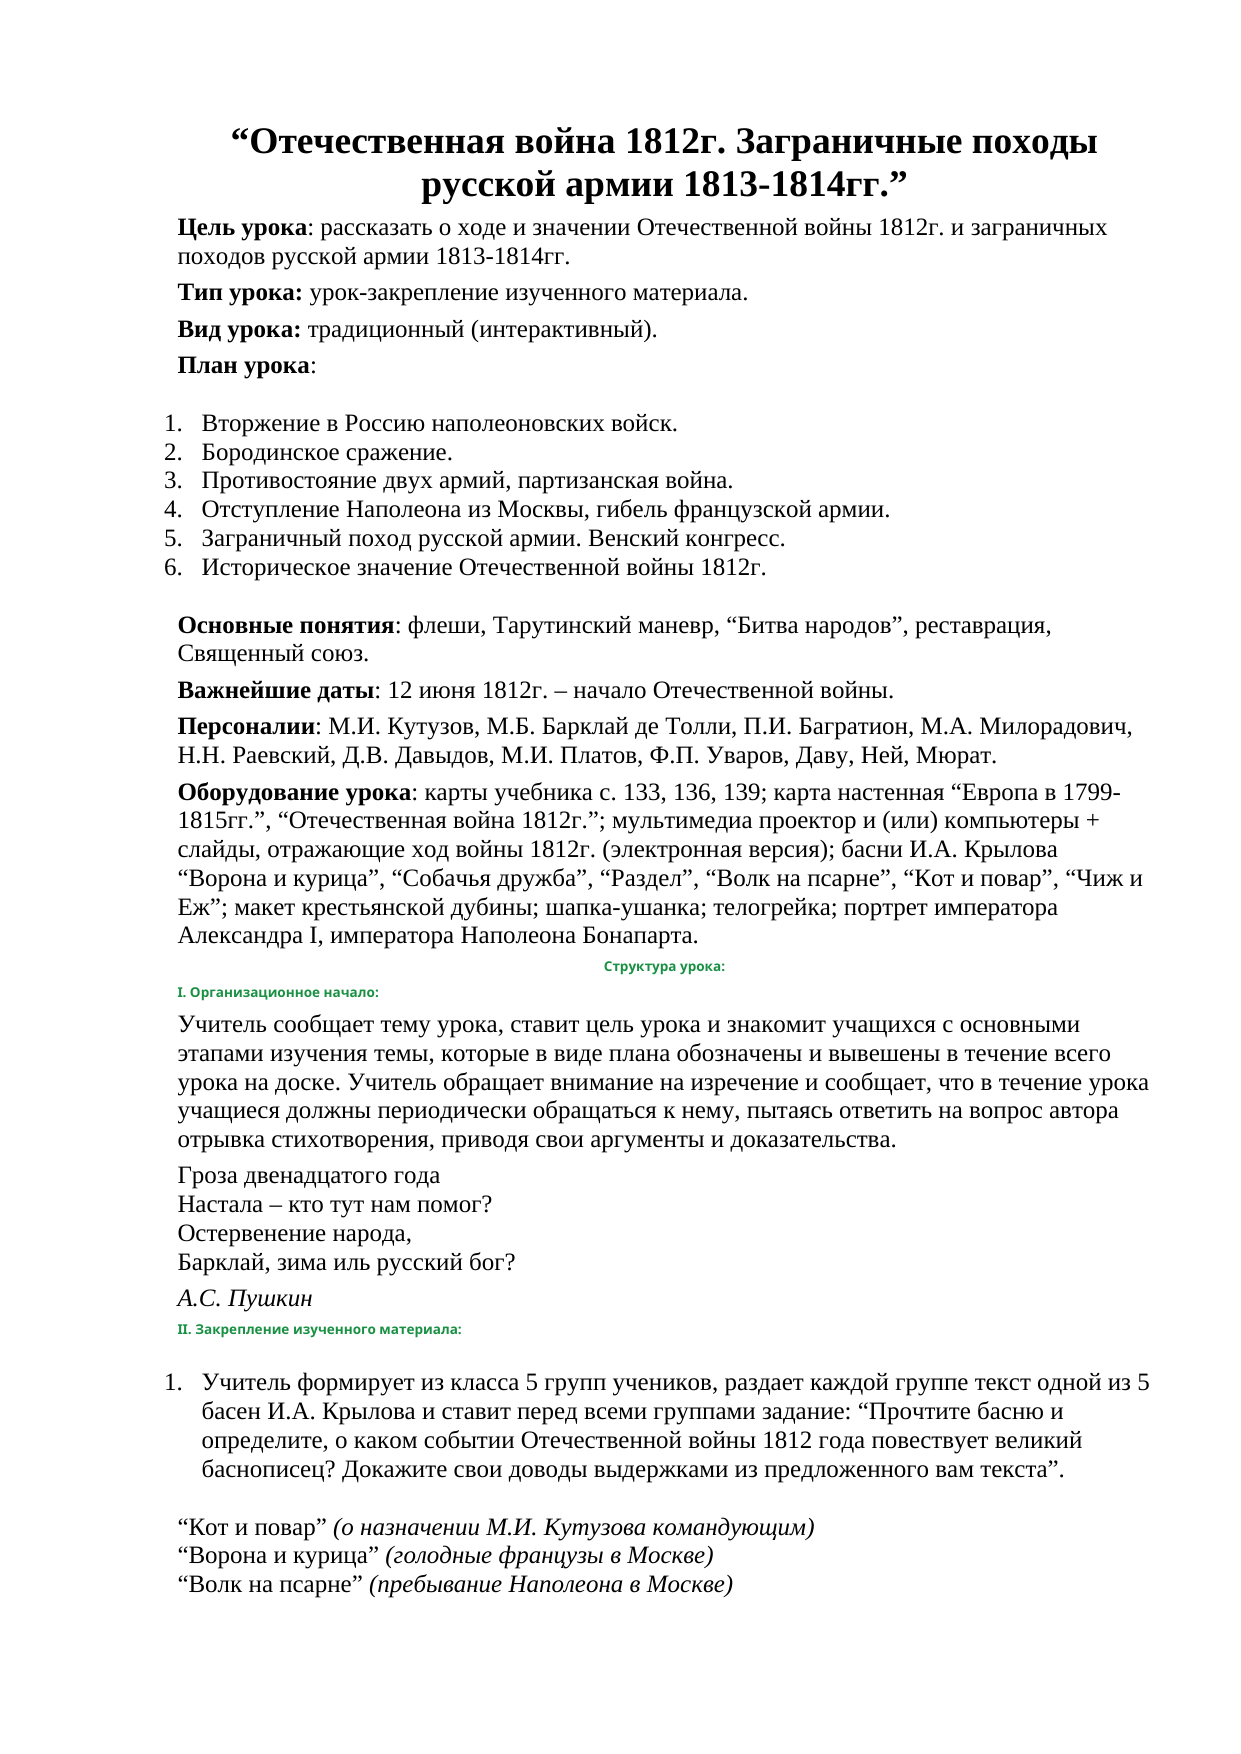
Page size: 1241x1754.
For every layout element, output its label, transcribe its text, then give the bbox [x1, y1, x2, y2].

list Отступление Наполеона из Москвы, гибель французской армии. [164, 494, 1152, 523]
list Вторжение в Россию наполеоновских войск. [164, 408, 1152, 437]
text I. Организационное начало: [177, 983, 1152, 1001]
text Гроза двенадцатого года Настала – кто тут нам помог? Остервенение народа, Барклай, зима иль русский бог? [177, 1161, 1152, 1276]
text II. Закрепление изученного материала: [177, 1320, 1152, 1338]
text “Отечественная война 1812г. Заграничные походы русской армии 1813-1814гг.” [177, 118, 1152, 204]
text Тип урока: урок-закрепление изученного материала. [177, 277, 1152, 306]
list Бородинское сражение. [164, 437, 1152, 466]
text Важнейшие даты: 12 июня 1812г. – начало Отечественной войны. [177, 675, 1152, 704]
text Учитель сообщает тему урока, ставит цель урока и знакомит учащихся с основными этапами изучения темы, которые в виде плана обозначены и вывешены в течение всего урока на доске. Учитель обращает внимание на изречение и сообщает, что в течение урока учащиеся должны периодически обращаться к нему, пытаясь ответить на вопрос автора отрывка стихотворения, приводя свои аргументы и доказательства. [177, 1009, 1152, 1153]
list Противостояние двух армий, партизанская война. [164, 466, 1152, 494]
text Цель урока: рассказать о ходе и значении Отечественной войны 1812г. и заграничных походов русской армии 1813-1814гг. [177, 212, 1152, 269]
list Учитель формирует из класса 5 групп учеников, раздает каждой группе текст одной из 5 басен И.А. Крылова и ставит перед всеми группами задание: “Прочтите басню и определите, о каком событии Отечественной войны 1812 года повествует великий баснописец? Докажите свои доводы выдержками из предложенного вам текста”. [164, 1367, 1152, 1482]
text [177, 1512, 1152, 1598]
text Основные понятия: флеши, Тарутинский маневр, “Битва народов”, реставрация, Священный союз. [177, 610, 1152, 667]
text Персоналии: М.И. Кутузов, М.Б. Барклай де Толли, П.И. Багратион, М.А. Милорадович, Н.Н. Раевский, Д.В. Давыдов, М.И. Платов, Ф.П. Уваров, Даву, Ней, Мюрат. [177, 711, 1152, 769]
text Структура урока: [177, 957, 1152, 975]
text Оборудование урока: карты учебника с. 133, 136, 139; карта настенная “Европа в 1799-1815гг.”, “Отечественная война 1812г.”; мультимедиа проектор и (или) компьютеры + слайды, отражающие ход войны 1812г. (электронная версия); басни И.А. Крылова “Ворона и курица”, “Собачья дружба”, “Раздел”, “Волк на псарне”, “Кот и повар”, “Чиж и Еж”; макет крестьянской дубины; шапка-ушанка; телогрейка; портрет императора Александра I, императора Наполеона Бонапарта. [177, 777, 1152, 949]
text План урока: [177, 350, 1152, 379]
list Заграничный поход русской армии. Венский конгресс. [164, 523, 1152, 552]
text А.С. Пушкин [177, 1283, 1152, 1312]
text Вид урока: традиционный (интерактивный). [177, 314, 1152, 342]
list Историческое значение Отечественной войны 1812г. [164, 552, 1152, 581]
